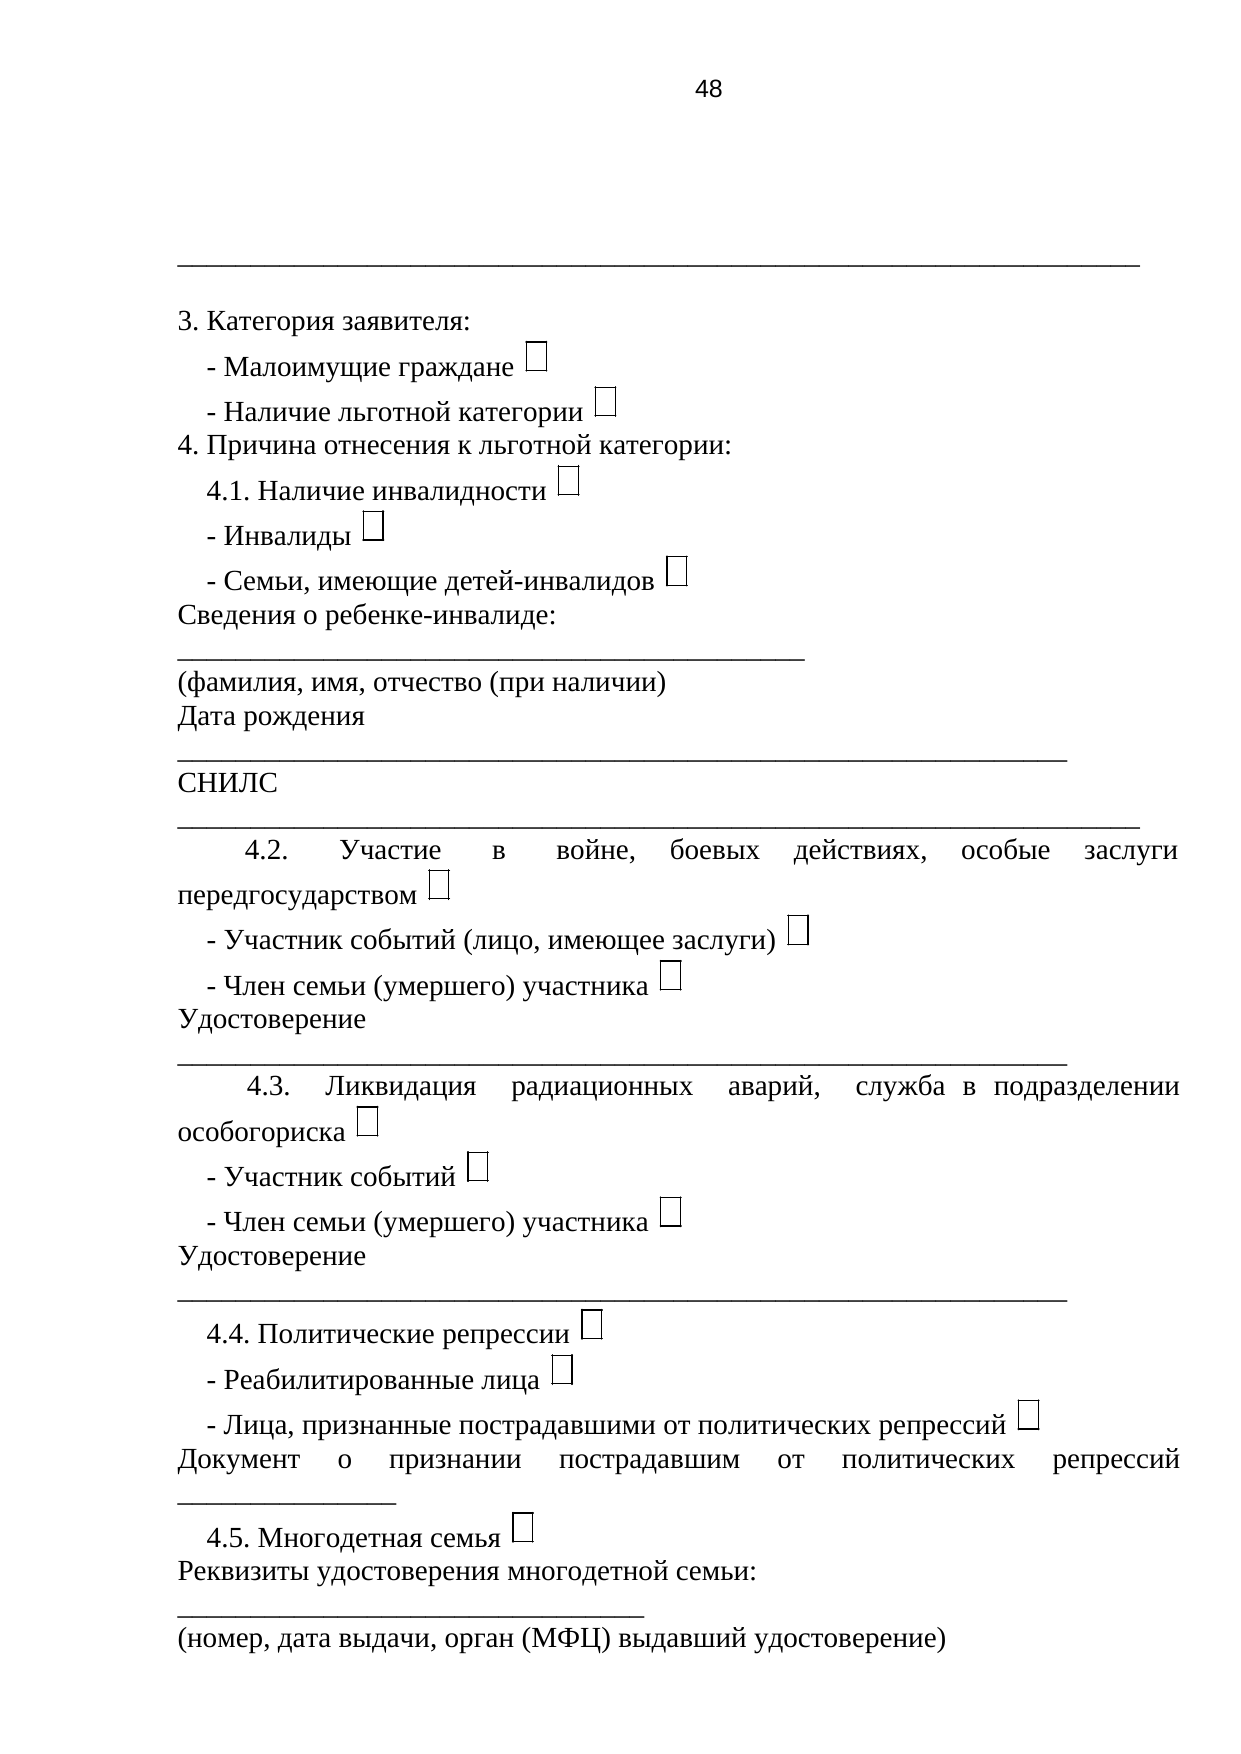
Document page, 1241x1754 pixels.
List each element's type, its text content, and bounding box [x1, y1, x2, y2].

text - Лица, признанные пострадавшими от политических репрессий [177, 1396, 1181, 1441]
text - Малоимущие граждане [177, 337, 1181, 382]
text - Наличие льготной категории [177, 382, 1181, 427]
text 3. Категория заявителя: [177, 303, 1181, 337]
text Дата рождения _____________________________________________________________ [177, 698, 1181, 765]
text Документ о признании пострадавшим от политических репрессий _______________ [177, 1441, 1181, 1508]
text 4.4. Политические репрессии [177, 1305, 1181, 1350]
text СНИЛС __________________________________________________________________ [177, 765, 1181, 832]
text (фамилия, имя, отчество (при наличии) [177, 664, 1181, 698]
text - Инвалиды [177, 506, 1181, 552]
text Удостоверение _____________________________________________________________ [177, 1001, 1181, 1068]
text 4.2. Участие в войне, боевых действиях, особые заслуги передгосударством [177, 832, 1181, 911]
text (номер, дата выдачи, орган (МФЦ) выдавший удостоверение) [177, 1620, 1181, 1654]
text - Реабилитированные лица [177, 1350, 1181, 1396]
text Сведения о ребенке-инвалиде: [177, 597, 1181, 631]
text - Член семьи (умершего) участника [177, 1192, 1181, 1238]
text ___________________________________________ [177, 631, 1181, 664]
text 4.3. Ликвидация радиационных аварий, служба в подразделении особогориска [177, 1068, 1181, 1147]
text - Участник событий (лицо, имеющее заслуги) [177, 911, 1181, 956]
text Удостоверение _____________________________________________________________ [177, 1238, 1181, 1305]
text - Участник событий [177, 1147, 1181, 1192]
text - Член семьи (умершего) участника [177, 956, 1181, 1001]
text 4.5. Многодетная семья [177, 1508, 1181, 1553]
text Реквизиты удостоверения многодетной семьи: ________________________________ [177, 1553, 1181, 1620]
text __________________________________________________________________ [177, 236, 1181, 270]
text - Семьи, имеющие детей-инвалидов [177, 552, 1181, 597]
text 4. Причина отнесения к льготной категории: [177, 427, 1181, 461]
text 4.1. Наличие инвалидности [177, 461, 1181, 506]
